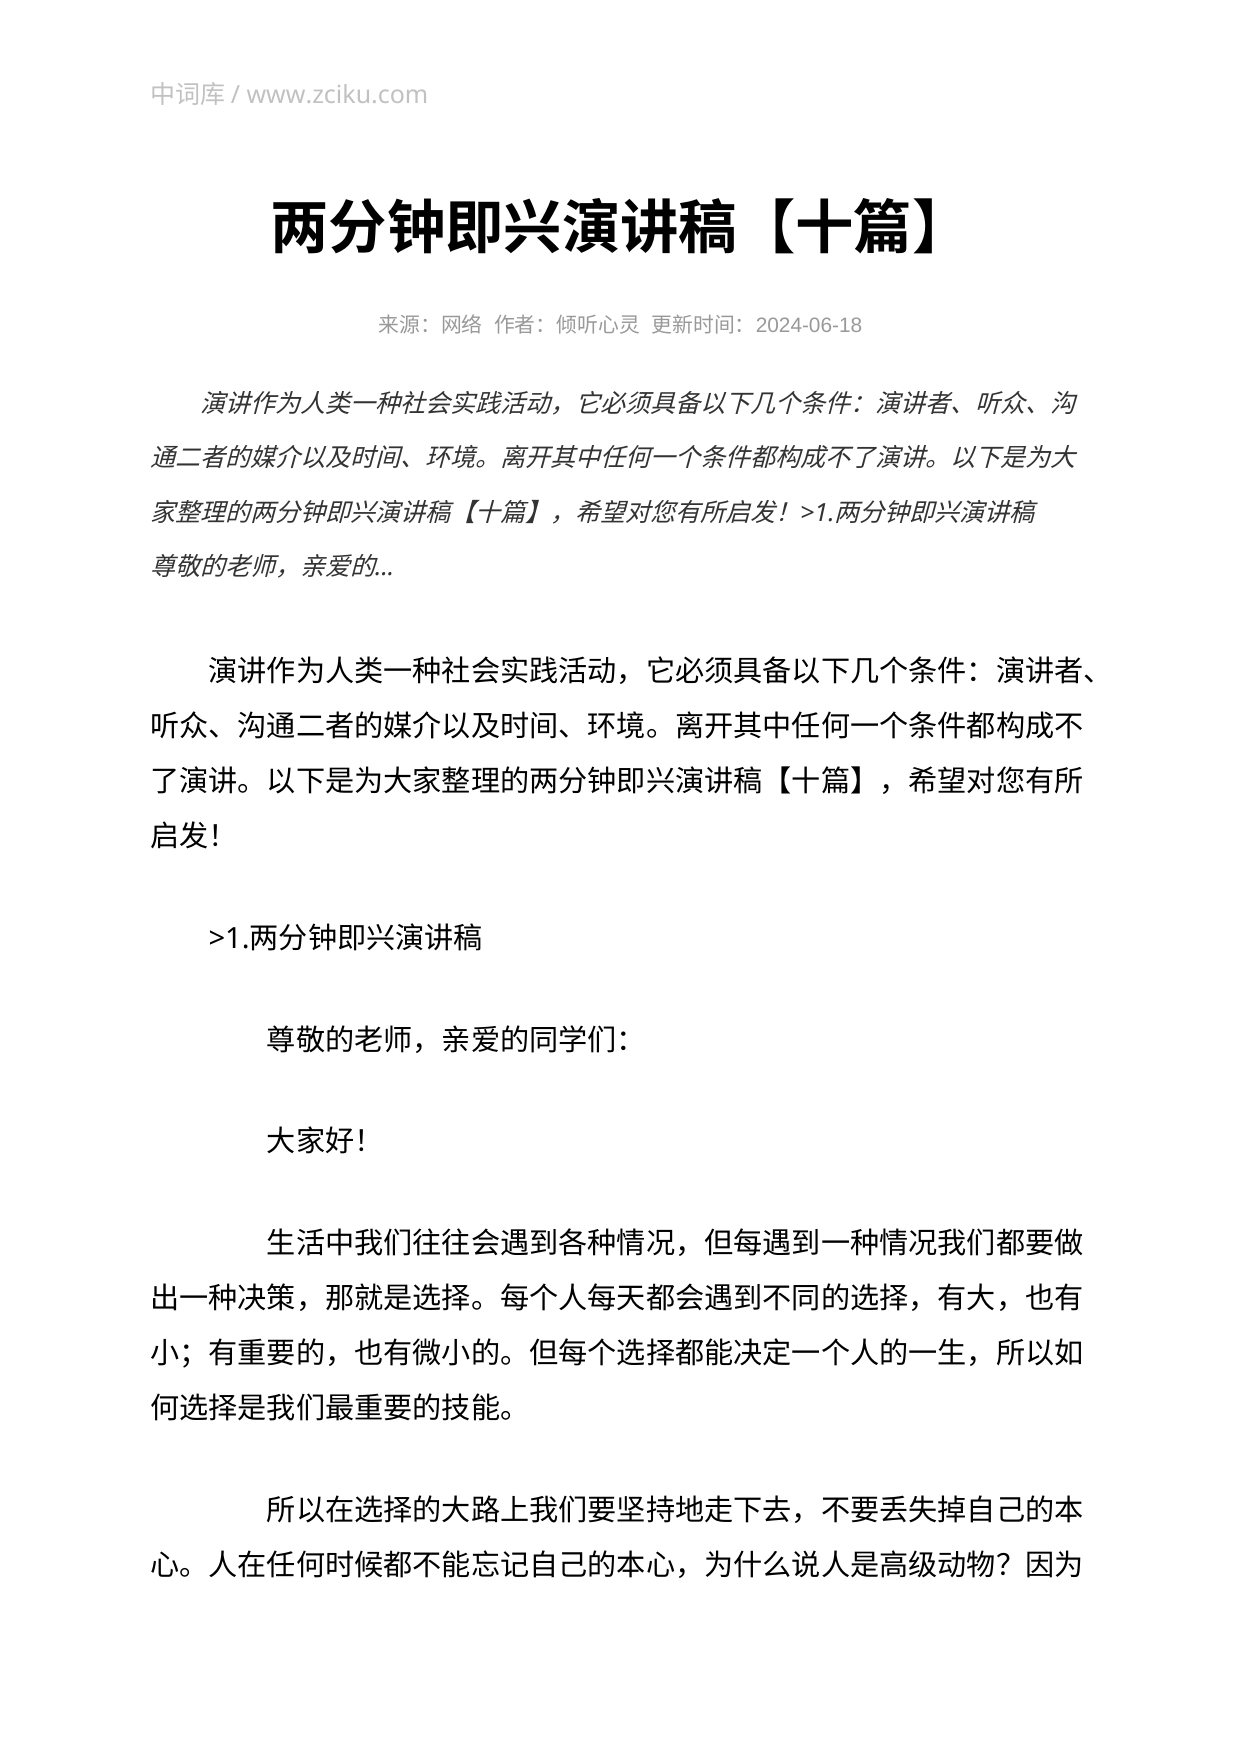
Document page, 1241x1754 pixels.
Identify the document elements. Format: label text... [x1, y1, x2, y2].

text 尊敬的老师，亲爱的同学们： [150, 1016, 1090, 1058]
text >1.两分钟即兴演讲稿 [150, 914, 1090, 957]
text 来源：网络 作者：倾听心灵 更新时间：2024-06-18 [150, 313, 1090, 337]
subtitle 两分钟即兴演讲稿【十篇】 [150, 181, 1090, 266]
text 生活中我们往往会遇到各种情况，但每遇到一种情况我们都要做出一种决策，那就是选择。每个人每天都会遇到不同的选择，有大，也有小；有重要的，也有微小的。但每个选择都能决定一个人的一生，所以如何选择是我们最重要的技能。 [150, 1220, 1090, 1427]
text 演讲作为人类一种社会实践活动，它必须具备以下几个条件：演讲者、听众、沟通二者的媒介以及时间、环境。离开其中任何一个条件都构成不了演讲。以下是为大家整理的两分钟即兴演讲稿【十篇】，希望对您有所启发！ [150, 648, 1090, 855]
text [150, 1486, 1090, 1583]
text 演讲作为人类一种社会实践活动，它必须具备以下几个条件：演讲者、听众、沟通二者的媒介以及时间、环境。离开其中任何一个条件都构成不了演讲。以下是为大家整理的两分钟即兴演讲稿【十篇】，希望对您有所启发！>1.两分钟即兴演讲稿 尊敬的老师，亲爱的... [150, 383, 1090, 583]
text 大家好！ [150, 1118, 1090, 1160]
